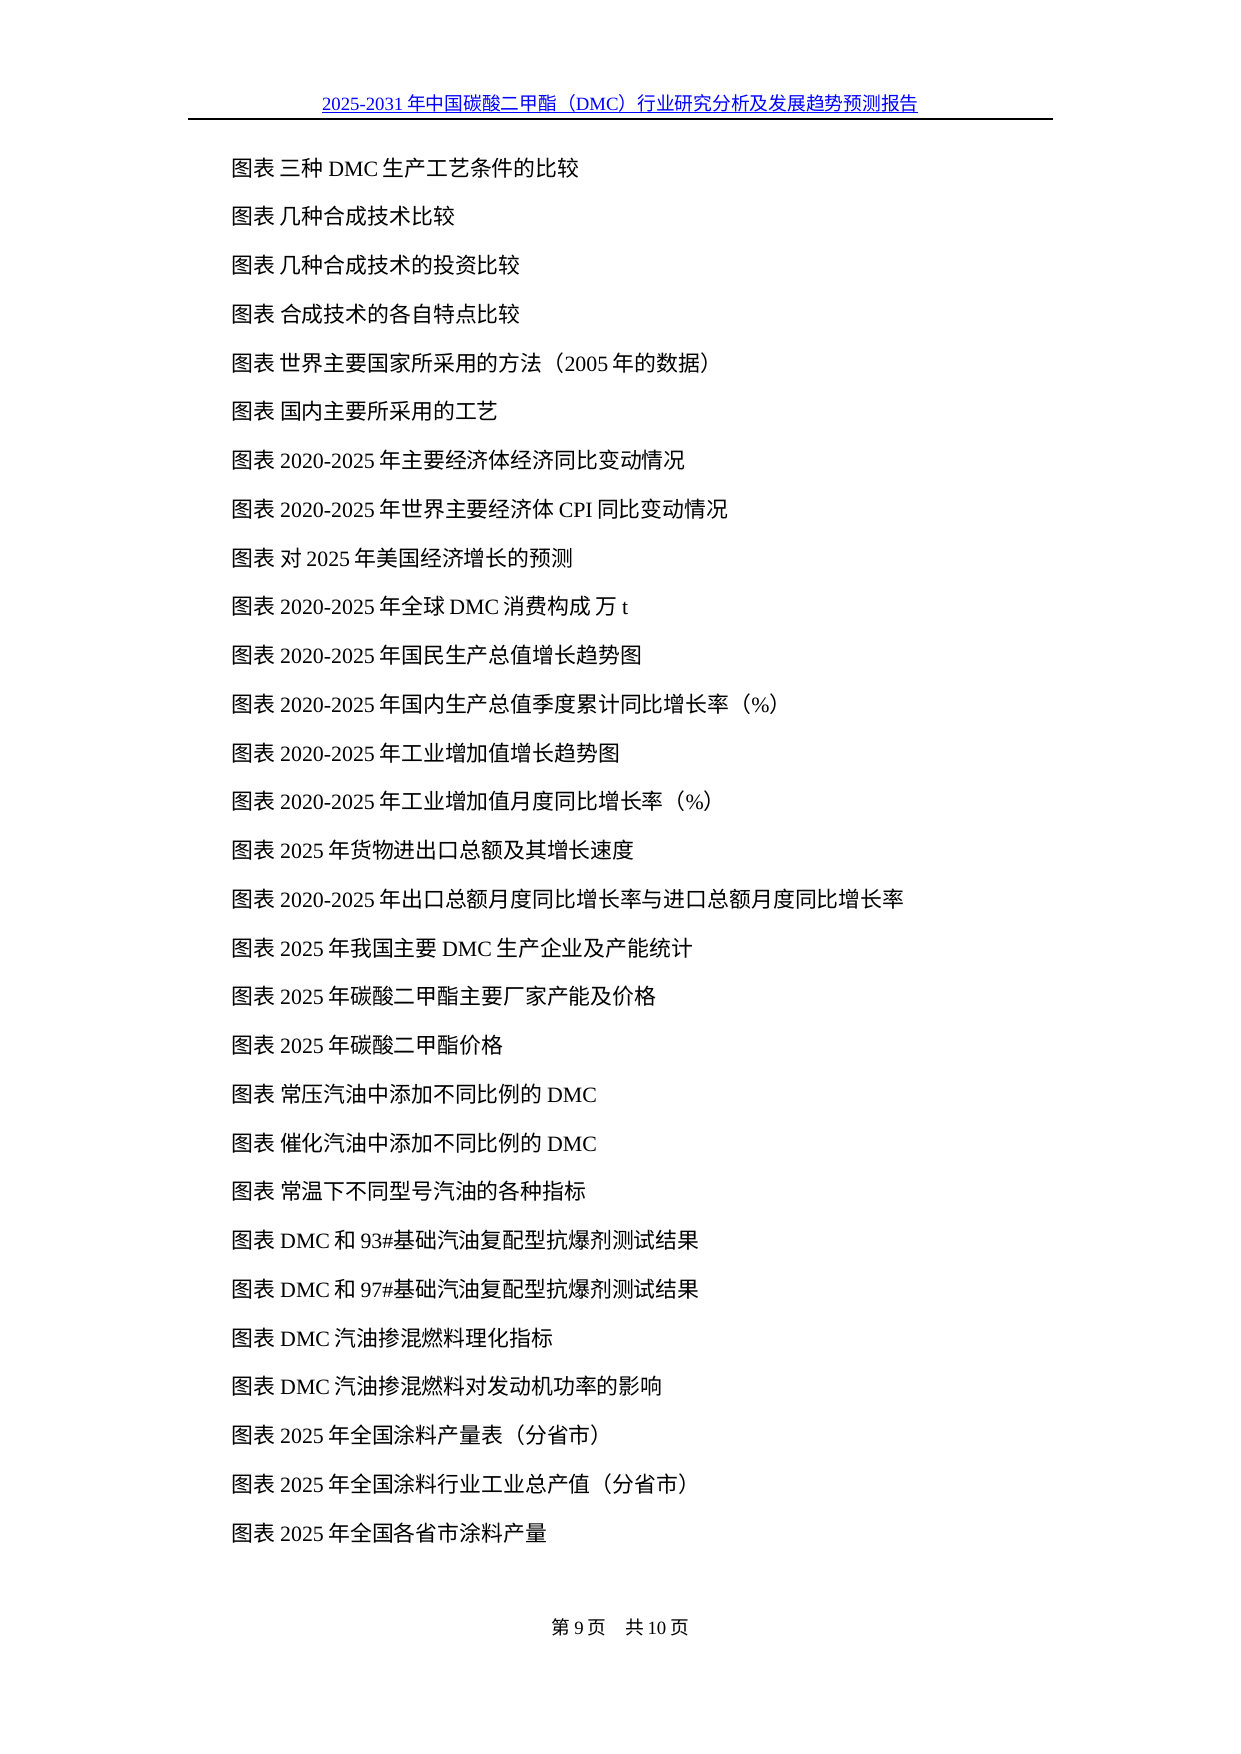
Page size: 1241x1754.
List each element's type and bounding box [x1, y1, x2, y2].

text [187, 150, 1053, 1548]
